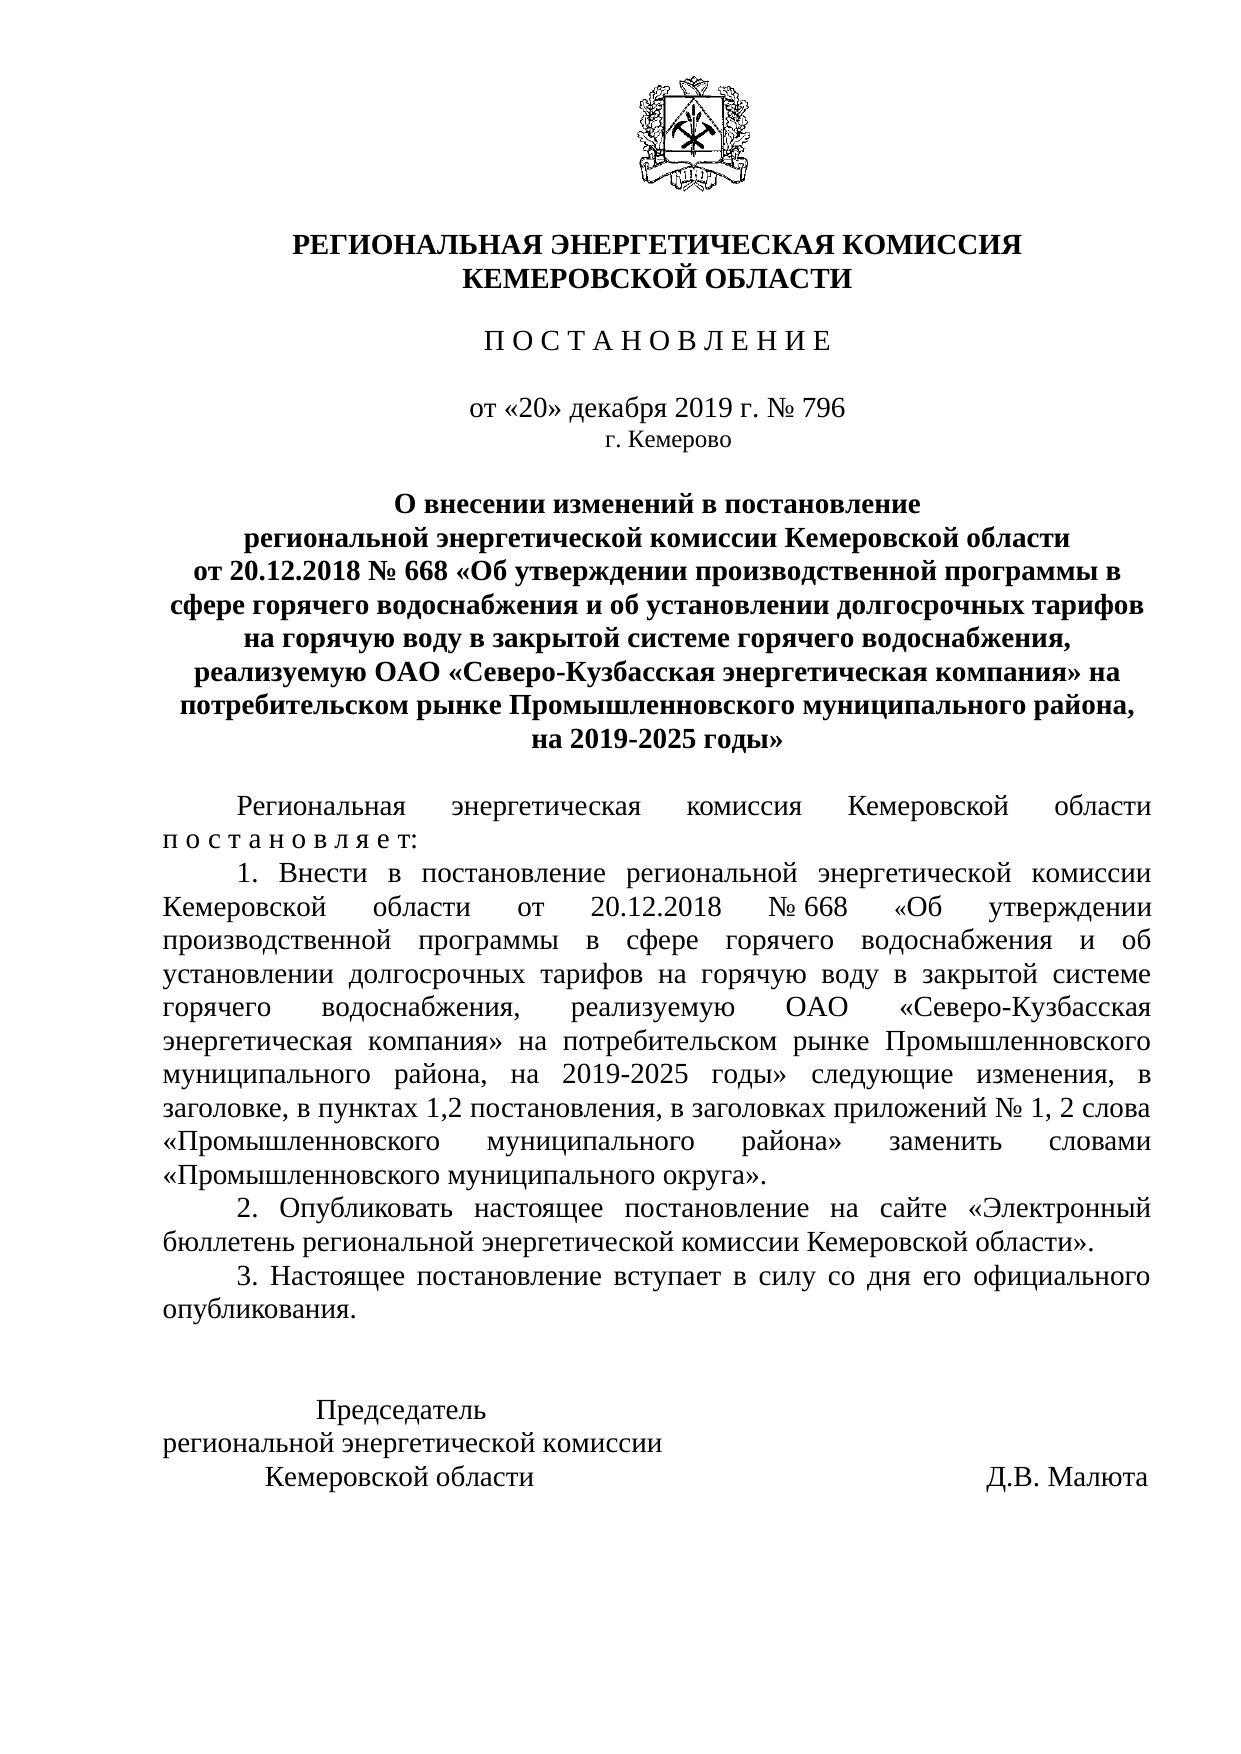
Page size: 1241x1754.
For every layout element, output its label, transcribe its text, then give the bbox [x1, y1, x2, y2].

text г. Кемерово [546, 424, 1152, 453]
list 3. Настоящее постановление вступает в силу со дня его официального опубликования. [162, 1258, 1152, 1325]
subtitle О внесении изменений в постановление [162, 486, 1152, 520]
text Председатель [162, 1392, 1152, 1425]
subtitle КЕМЕРОВСКОЙ ОБЛАСТИ [162, 261, 1152, 294]
list 1. Внести в постановление региональной энергетической комиссии Кемеровской области от 20.12.2018 № 668 «Об утверждении производственной программы в сфере горячего водоснабжения и об установлении долгосрочных тарифов на горячую воду в закрытой системе горячего водоснабжения, реализуемую ОАО «Северо-Кузбасская энергетическая компания» на потребительском рынке Промышленновского муниципального района, на 2019-2025 годы» следующие изменения, в заголовке, в пунктах 1,2 постановления, в заголовках приложений № 1, 2 слова «Промышленновского муниципального района» заменить словами «Промышленновского муниципального округа». [162, 855, 1152, 1191]
subtitle от 20.12.2018 № 668 «Об утверждении производственной программы в сфере горячего водоснабжения и об установлении долгосрочных тарифов на горячую воду в закрытой системе горячего водоснабжения, реализуемую ОАО «Северо-Кузбасская энергетическая компания» на потребительском рынке Промышленновского муниципального района, на 2019-2025 годы» [162, 553, 1152, 754]
subtitle РЕГИОНАЛЬНАЯ ЭНЕРГЕТИЧЕСКАЯ КОМИССИЯ [162, 227, 1152, 261]
subtitle региональной энергетической комиссии Кемеровской области [162, 520, 1152, 553]
text Региональная энергетическая комиссия Кемеровской области постановляет: [162, 788, 1152, 855]
list 2. Опубликовать настоящее постановление на сайте «Электронный бюллетень региональной энергетической комиссии Кемеровской области». [162, 1191, 1152, 1258]
text от «20» декабря 2019 г. № 796 [162, 390, 1152, 424]
text Кемеровской области Д.В. Малюта [162, 1459, 1152, 1492]
text региональной энергетической комиссии [162, 1425, 1152, 1459]
subtitle П О С Т А Н О В Л Е Н И Е [162, 323, 1152, 357]
picture [635, 74, 754, 194]
